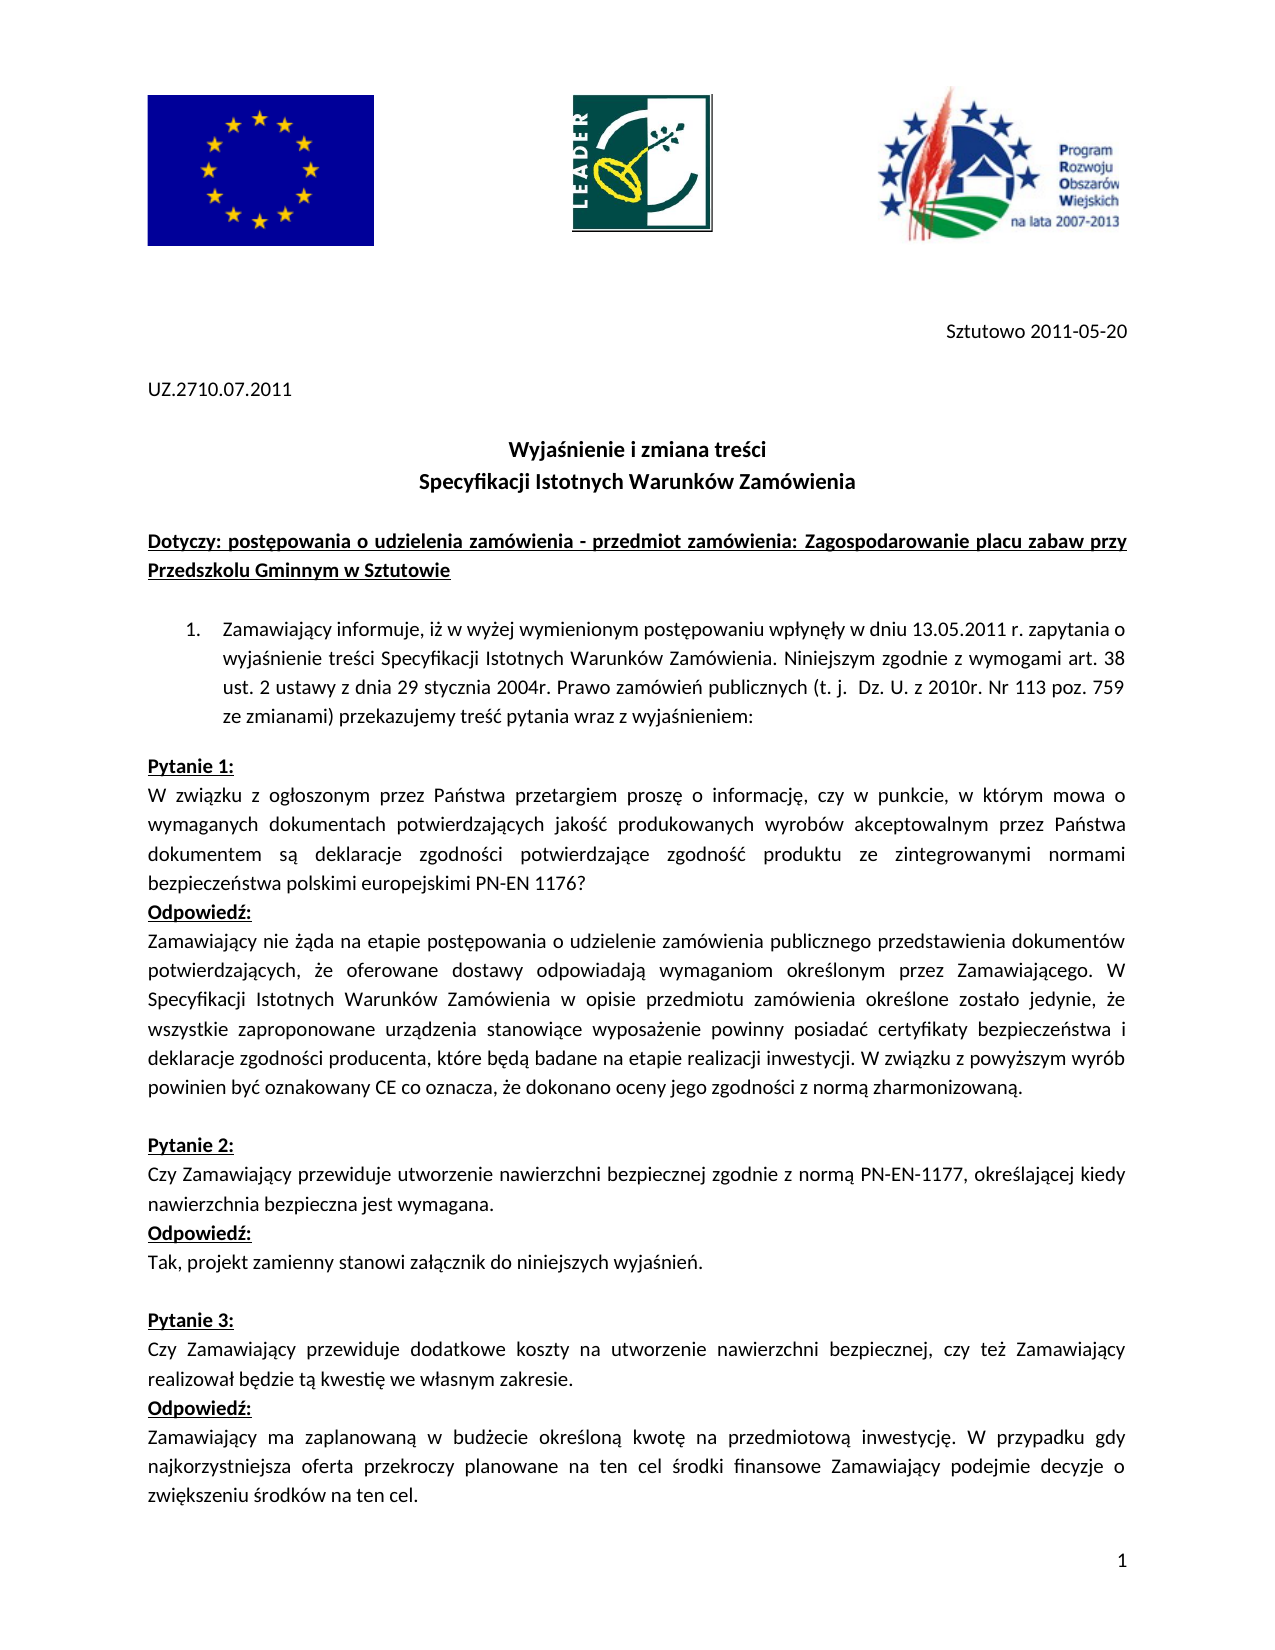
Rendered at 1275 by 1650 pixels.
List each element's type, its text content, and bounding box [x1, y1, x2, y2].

picture [572, 94, 713, 232]
text Dotyczy: postępowania o udzielenia zamówienia - przedmiot zamówienia: Zagospodarowanie placu zabaw przy Przedszkolu Gminnym w Sztutowie [148, 551, 1127, 583]
text Wyjaśnienie i zmiana treści [148, 435, 1127, 463]
text Odpowiedź: [148, 899, 1127, 924]
text Tak, projekt zamienny stanowi załącznik do niniejszych wyjaśnień. [148, 1249, 1127, 1274]
text Pytanie 3: [148, 1307, 1127, 1333]
picture [877, 86, 1120, 245]
text UZ.2710.07.2011 [148, 376, 1127, 402]
list Zamawiający informuje, iż w wyżej wymienionym postępowaniu wpłynęły w dniu 13.05.2011 r. zapytania o wyjaśnienie treści Specyfikacji Istotnych Warunków Zamówienia. Niniejszym zgodnie z wymogami art. 38 ust. 2 ustawy z dnia 29 stycznia 2004r. Prawo zamówień publicznych (t. j. Dz. U. z 2010r. Nr 113 poz. 759 ze zmianami) przekazujemy treść pytania wraz z wyjaśnieniem: [185, 616, 1127, 729]
text Pytanie 2: [148, 1132, 1127, 1158]
text Zamawiający ma zaplanowaną w budżecie określoną kwotę na przedmiotową inwestycję. W przypadku gdy najkorzystniejsza oferta przekroczy planowane na ten cel środki finansowe Zamawiający podejmie decyzje o zwiększeniu środków na ten cel. [148, 1424, 1127, 1508]
text Czy Zamawiający przewiduje utworzenie nawierzchni bezpiecznej zgodnie z normą PN-EN-1177, określającej kiedy nawierzchnia bezpieczna jest wymagana. [148, 1162, 1127, 1216]
text W związku z ogłoszonym przez Państwa przetargiem proszę o informację, czy w punkcie, w którym mowa o wymaganych dokumentach potwierdzających jakość produkowanych wyrobów akceptowalnym przez Państwa dokumentem są deklaracje zgodności potwierdzające zgodność produktu ze zintegrowanymi normami bezpieczeństwa polskimi europejskimi PN-EN 1176? [148, 782, 1127, 895]
text Czy Zamawiający przewiduje dodatkowe koszty na utworzenie nawierzchni bezpiecznej, czy też Zamawiający realizował będzie tą kwestię we własnym zakresie. [148, 1337, 1127, 1391]
text Odpowiedź: [148, 1220, 1127, 1245]
text Pytanie 1: [148, 753, 1127, 779]
text Sztutowo 2011-05-20 [169, 318, 1127, 343]
text Odpowiedź: [148, 1395, 1127, 1420]
text Zamawiający nie żąda na etapie postępowania o udzielenie zamówienia publicznego przedstawienia dokumentów potwierdzających, że oferowane dostawy odpowiadają wymaganiom określonym przez Zamawiającego. W Specyfikacji Istotnych Warunków Zamówienia w opisie przedmiotu zamówienia określone zostało jedynie, że wszystkie zaproponowane urządzenia stanowiące wyposażenie powinny posiadać certyfikaty bezpieczeństwa i deklaracje zgodności producenta, które będą badane na etapie realizacji inwestycji. W związku z powyższym wyrób powinien być oznakowany CE co oznacza, że dokonano oceny jego zgodności z normą zharmonizowaną. [148, 928, 1127, 1099]
text Specyfikacji Istotnych Warunków Zamówienia [148, 467, 1127, 495]
text Dotyczy: postępowania o udzielenia zamówienia - przedmiot zamówienia: Zagospodarowanie placu zabaw przy Przedszkolu Gminnym w Sztutowie [148, 528, 1127, 550]
picture [147, 95, 374, 246]
